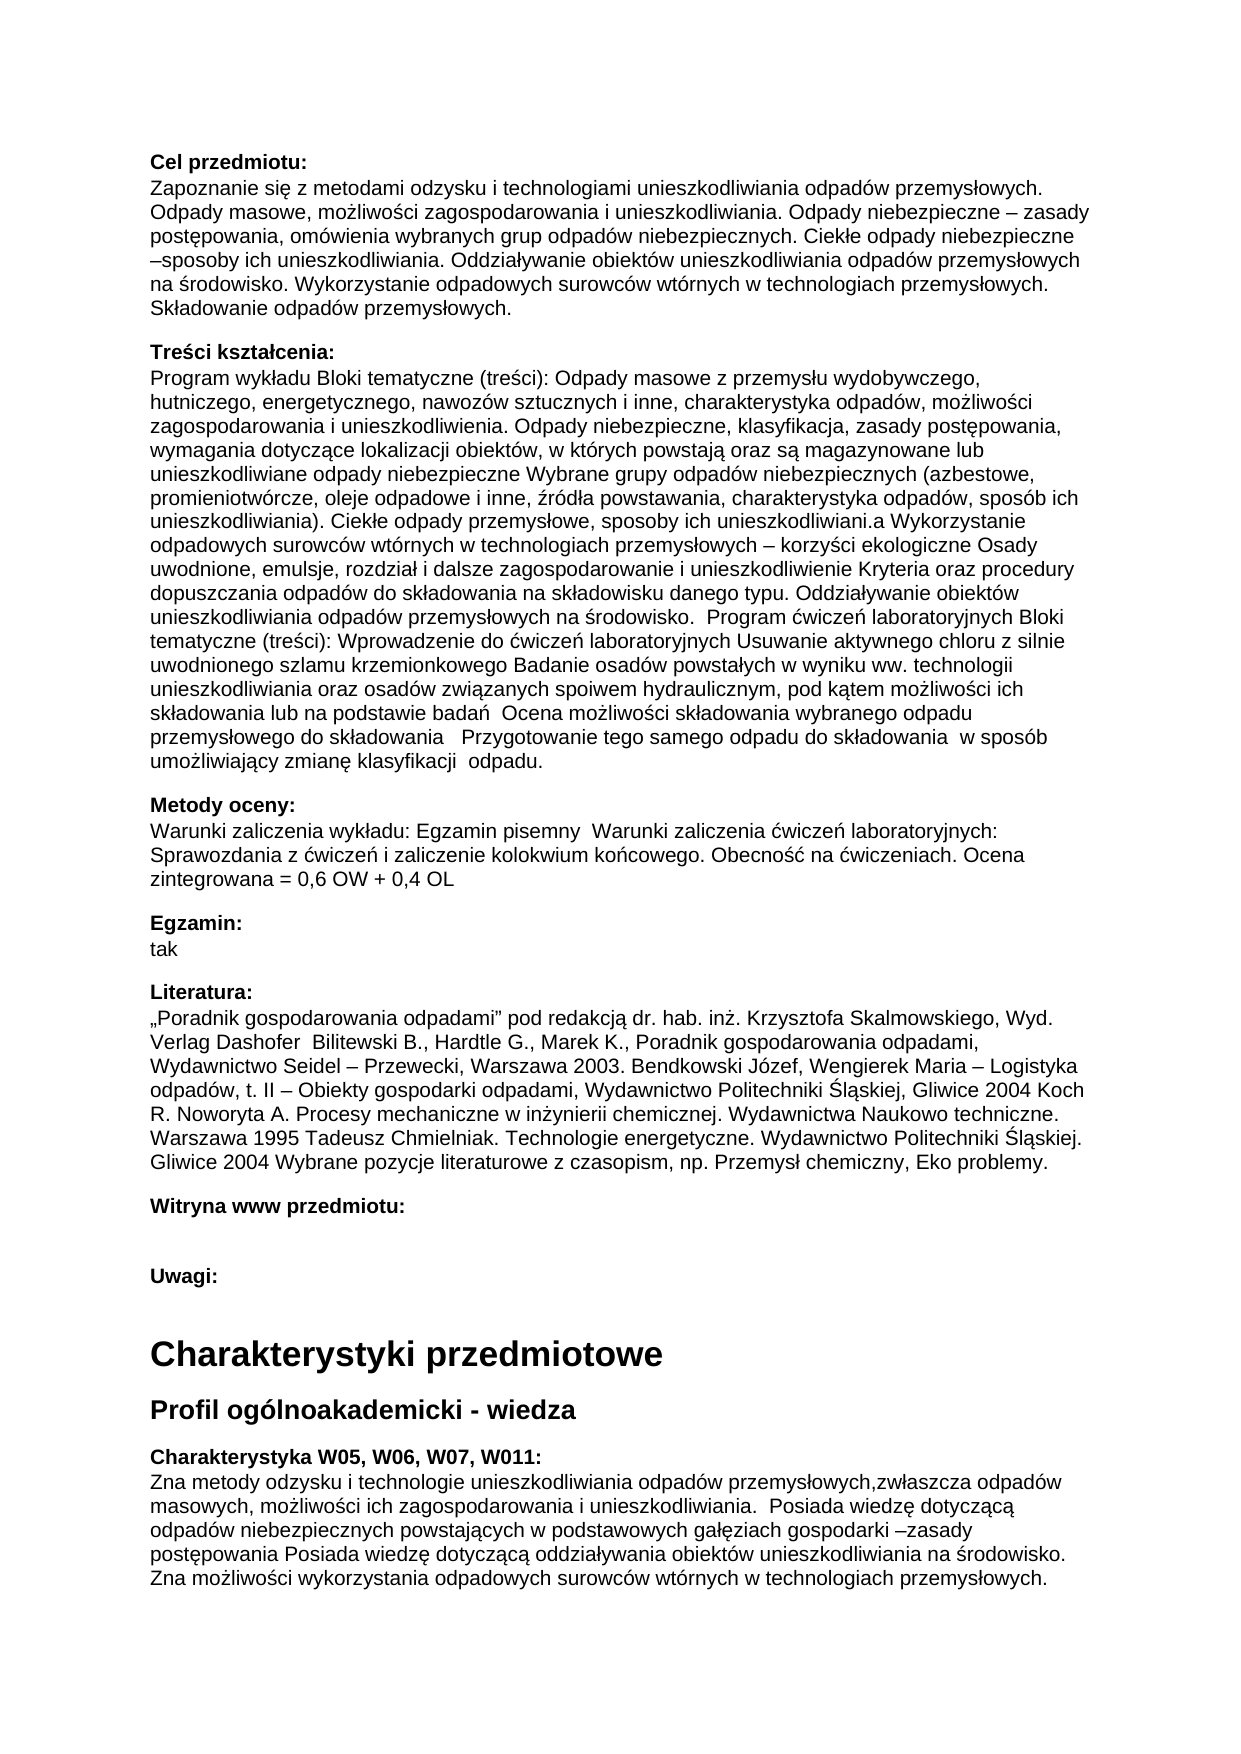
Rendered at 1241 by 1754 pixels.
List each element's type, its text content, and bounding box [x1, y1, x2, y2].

text Zapoznanie się z metodami odzysku i technologiami unieszkodliwiania odpadów przemysłowych. Odpady masowe, możliwości zagospodarowania i unieszkodliwiania. Odpady niebezpieczne – zasady postępowania, omówienia wybranych grup odpadów niebezpiecznych. Ciekłe odpady niebezpieczne –sposoby ich unieszkodliwiania. Oddziaływanie obiektów unieszkodliwiania odpadów przemysłowych na środowisko. Wykorzystanie odpadowych surowców wtórnych w technologiach przemysłowych. Składowanie odpadów przemysłowych. [150, 176, 1090, 320]
text Egzamin: [150, 910, 1090, 934]
text Witryna www przedmiotu: [150, 1194, 1090, 1218]
text Zna metody odzysku i technologie unieszkodliwiania odpadów przemysłowych,zwłaszcza odpadów masowych, możliwości ich zagospodarowania i unieszkodliwiania. Posiada wiedzę dotyczącą odpadów niebezpiecznych powstających w podstawowych gałęziach gospodarki –zasady postępowania Posiada wiedzę dotyczącą oddziaływania obiektów unieszkodliwiania na środowisko. Zna możliwości wykorzystania odpadowych surowców wtórnych w technologiach przemysłowych. [150, 1470, 1090, 1590]
text Uwagi: [150, 1263, 1090, 1287]
text Treści kształcenia: [150, 339, 1090, 363]
text Metody oceny: [150, 793, 1090, 817]
text Literatura: [150, 980, 1090, 1004]
text tak [150, 936, 1090, 960]
text Charakterystyka W05, W06, W07, W011: [150, 1445, 1090, 1469]
subtitle Profil ogólnoakademicki - wiedza [150, 1394, 1090, 1425]
subtitle Charakterystyki przedmiotowe [150, 1333, 1090, 1374]
text Cel przedmiotu: [150, 150, 1090, 174]
text „Poradnik gospodarowania odpadami” pod redakcją dr. hab. inż. Krzysztofa Skalmowskiego, Wyd. Verlag Dashofer Bilitewski B., Hardtle G., Marek K., Poradnik gospodarowania odpadami, Wydawnictwo Seidel – Przewecki, Warszawa 2003. Bendkowski Józef, Wengierek Maria – Logistyka odpadów, t. II – Obiekty gospodarki odpadami, Wydawnictwo Politechniki Śląskiej, Gliwice 2004 Koch R. Noworyta A. Procesy mechaniczne w inżynierii chemicznej. Wydawnictwa Naukowo techniczne. Warszawa 1995 Tadeusz Chmielniak. Technologie energetyczne. Wydawnictwo Politechniki Śląskiej. Gliwice 2004 Wybrane pozycje literaturowe z czasopism, np. Przemysł chemiczny, Eko problemy. [150, 1006, 1090, 1174]
text Program wykładu Bloki tematyczne (treści): Odpady masowe z przemysłu wydobywczego, hutniczego, energetycznego, nawozów sztucznych i inne, charakterystyka odpadów, możliwości zagospodarowania i unieszkodliwienia. Odpady niebezpieczne, klasyfikacja, zasady postępowania, wymagania dotyczące lokalizacji obiektów, w których powstają oraz są magazynowane lub unieszkodliwiane odpady niebezpieczne Wybrane grupy odpadów niebezpiecznych (azbestowe, promieniotwórcze, oleje odpadowe i inne, źródła powstawania, charakterystyka odpadów, sposób ich unieszkodliwiania). Ciekłe odpady przemysłowe, sposoby ich unieszkodliwiani.a Wykorzystanie odpadowych surowców wtórnych w technologiach przemysłowych – korzyści ekologiczne Osady uwodnione, emulsje, rozdział i dalsze zagospodarowanie i unieszkodliwienie Kryteria oraz procedury dopuszczania odpadów do składowania na składowisku danego typu. Oddziaływanie obiektów unieszkodliwiania odpadów przemysłowych na środowisko. Program ćwiczeń laboratoryjnych Bloki tematyczne (treści): Wprowadzenie do ćwiczeń laboratoryjnych Usuwanie aktywnego chloru z silnie uwodnionego szlamu krzemionkowego Badanie osadów powstałych w wyniku ww. technologii unieszkodliwiania oraz osadów związanych spoiwem hydraulicznym, pod kątem możliwości ich składowania lub na podstawie badań Ocena możliwości składowania wybranego odpadu przemysłowego do składowania Przygotowanie tego samego odpadu do składowania w sposób umożliwiający zmianę klasyfikacji odpadu. [150, 366, 1090, 773]
text Warunki zaliczenia wykładu: Egzamin pisemny Warunki zaliczenia ćwiczeń laboratoryjnych: Sprawozdania z ćwiczeń i zaliczenie kolokwium końcowego. Obecność na ćwiczeniach. Ocena zintegrowana = 0,6 OW + 0,4 OL [150, 819, 1090, 891]
